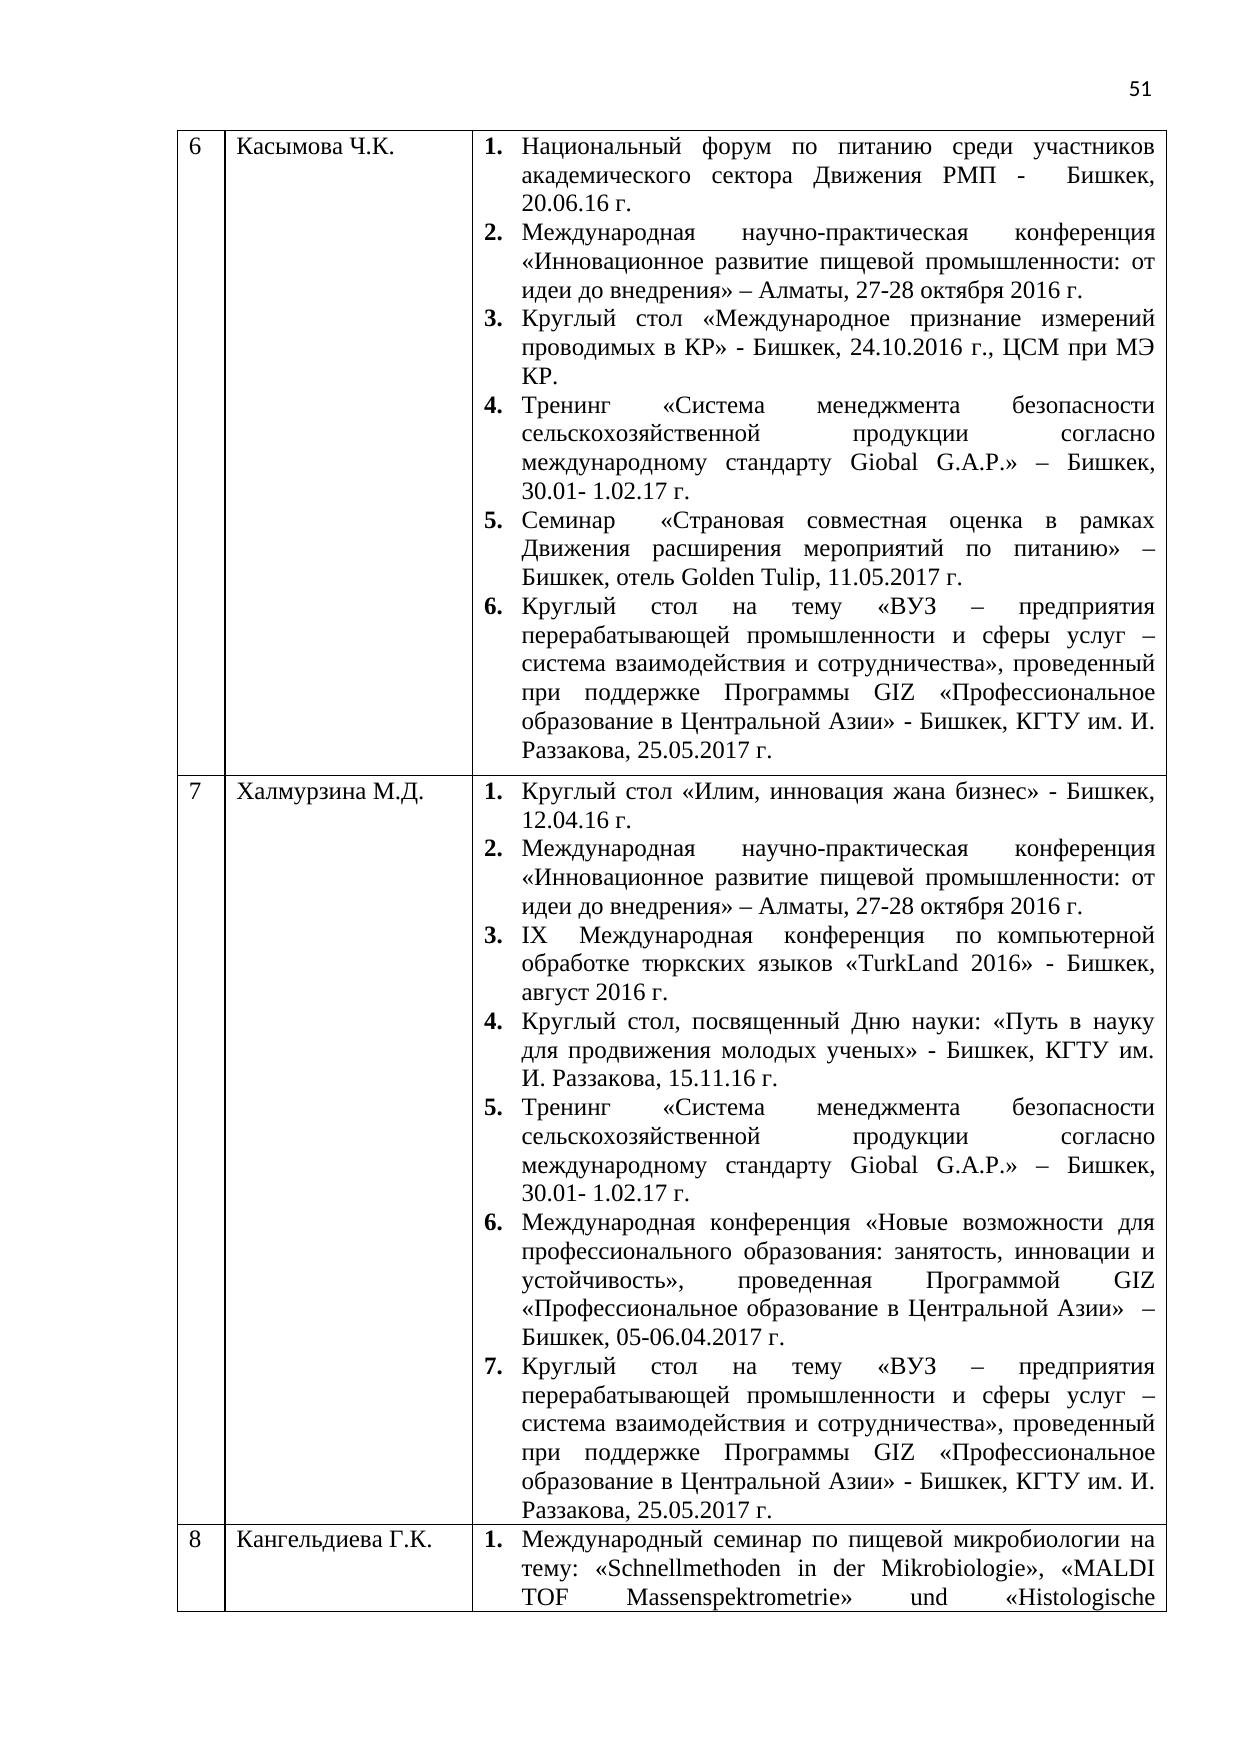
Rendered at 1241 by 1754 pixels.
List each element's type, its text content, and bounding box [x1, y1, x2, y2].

table_cell 8 [178, 1525, 224, 1611]
table_cell 6 [178, 131, 224, 775]
table_cell Круглый стол «Илим, инновация жана бизнес» - Бишкек, 12.04.16 г. Международная научно-практическая конференция «Инновационное развитие пищевой промышленности: от идеи до внедрения» – Алматы, 27-28 октября 2016 г. IX Международная конференция по компьютерной обработке тюркских языков «TurkLand 2016» - Бишкек, август 2016 г. Круглый стол, посвященный Дню науки: «Путь в науку для продвижения молодых ученых» - Бишкек, КГТУ им. И. Раззакова, 15.11.16 г. Тренинг «Система менеджмента безопасности сельскохозяйственной продукции согласно международному стандарту Giobal G.A.P.» – Бишкек, 30.01- 1.02.17 г. Международная конференция «Новые возможности для профессионального образования: занятость, инновации и устойчивость», проведенная Программой GIZ «Профессиональное образование в Центральной Азии» – Бишкек, 05-06.04.2017 г. Круглый стол на тему «ВУЗ – предприятия перерабатывающей промышленности и сферы услуг – система взаимодействия и сотрудничества», проведенный при поддержке Программы GIZ «Профессиональное образование в Центральной Азии» - Бишкек, КГТУ им. И. Раззакова, 25.05.2017 г. [473, 776, 1166, 1523]
table_cell Кангельдиева Г.К. [226, 1525, 472, 1611]
table_cell Касымова Ч.К. [226, 131, 472, 775]
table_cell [473, 1525, 1166, 1611]
table_cell Национальный форум по питанию среди участников академического сектора Движения РМП - Бишкек, 20.06.16 г. Международная научно-практическая конференция «Инновационное развитие пищевой промышленности: от идеи до внедрения» – Алматы, 27-28 октября 2016 г. Круглый стол «Международное признание измерений проводимых в КР» - Бишкек, 24.10.2016 г., ЦСМ при МЭ КР. Тренинг «Система менеджмента безопасности сельскохозяйственной продукции согласно международному стандарту Giobal G.A.P.» – Бишкек, 30.01- 1.02.17 г. Семинар «Страновая совместная оценка в рамках Движения расширения мероприятий по питанию» – Бишкек, отель Golden Tulip, 11.05.2017 г. Круглый стол на тему «ВУЗ – предприятия перерабатывающей промышленности и сферы услуг – система взаимодействия и сотрудничества», проведенный при поддержке Программы GIZ «Профессиональное образование в Центральной Азии» - Бишкек, КГТУ им. И. Раззакова, 25.05.2017 г. [473, 131, 1166, 775]
table_cell Халмурзина М.Д. [226, 776, 472, 1523]
table_cell 7 [178, 776, 224, 1523]
